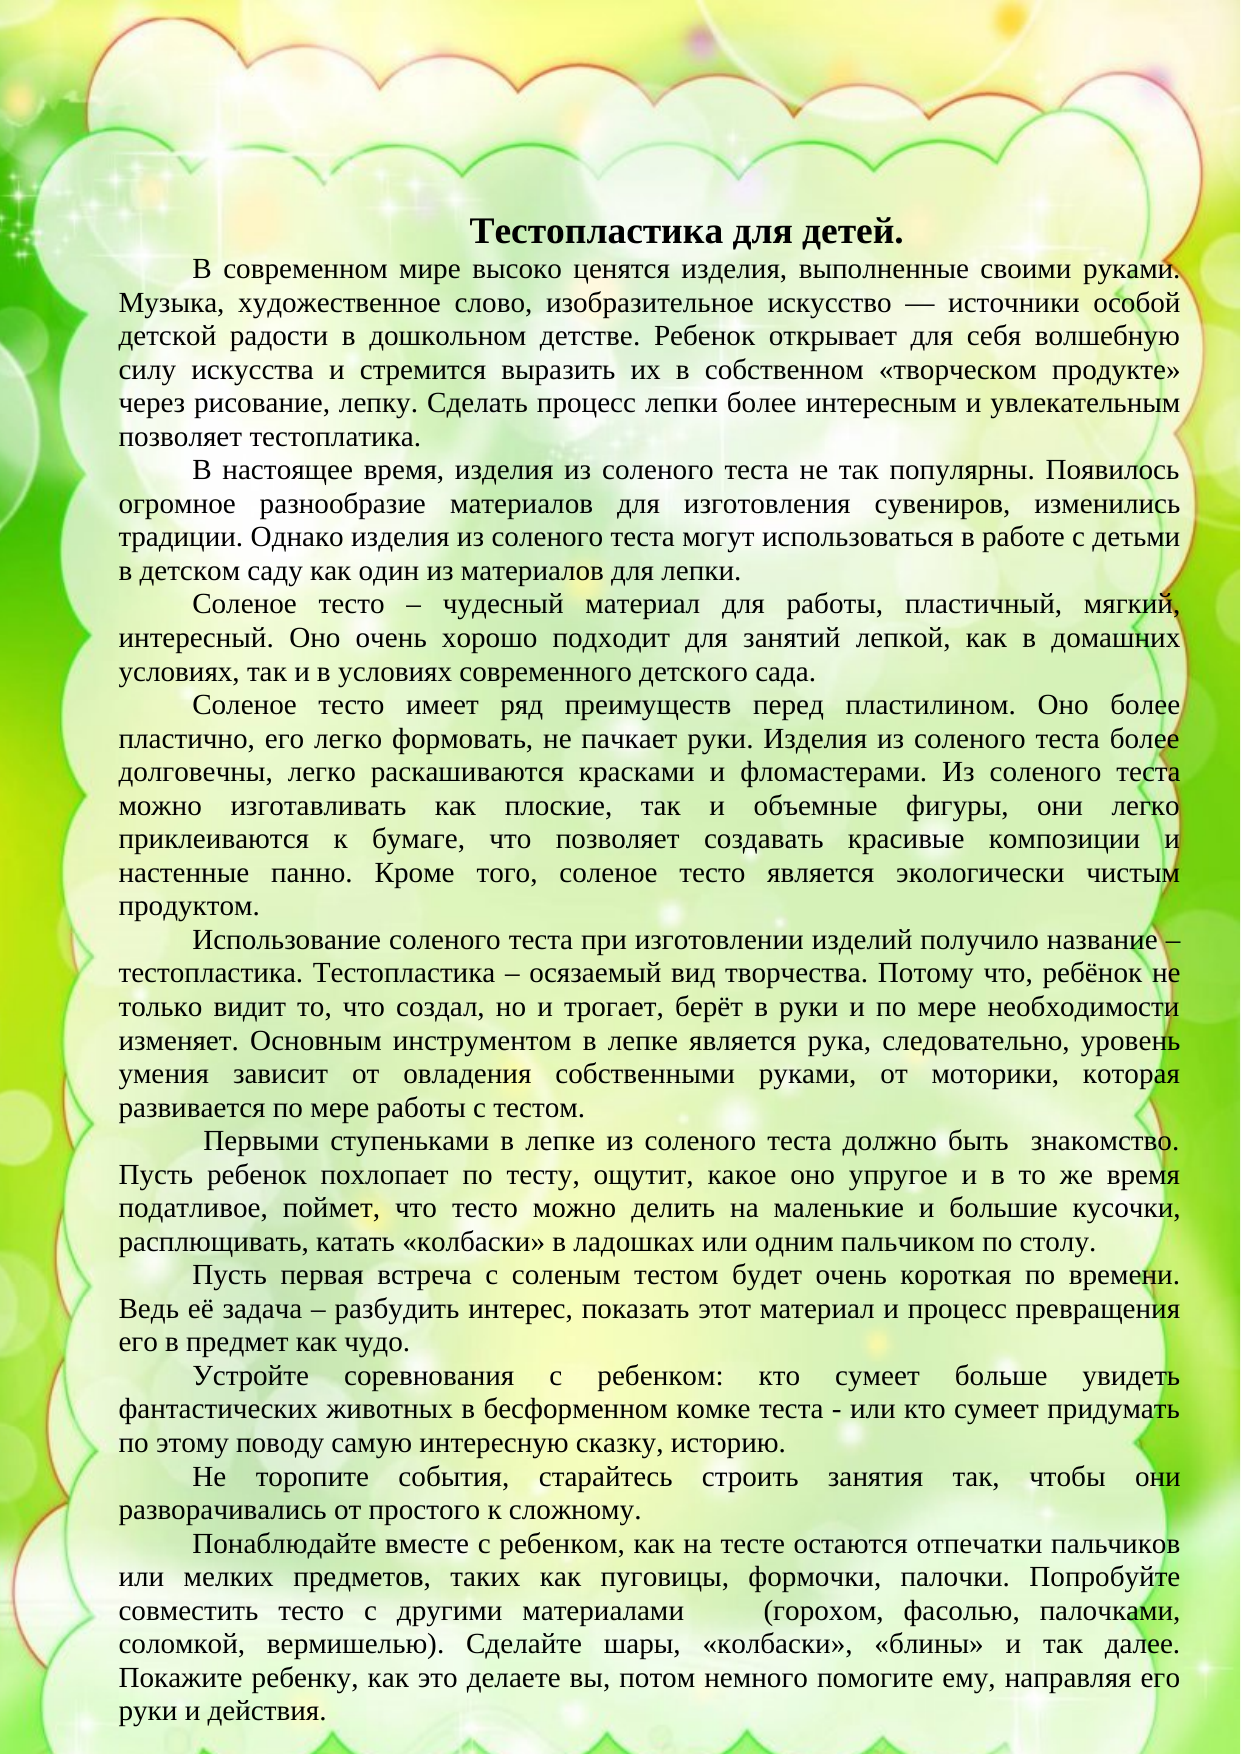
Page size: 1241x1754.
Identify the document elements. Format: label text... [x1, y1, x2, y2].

text В современном мире высоко ценятся изделия, выполненные своими руками. Музыка, художественное слово, изобразительное искусство — источники особой детской радости в дошкольном детстве. Ребенок открывает для себя волшебную силу искусства и стремится выразить их в собственном «творческом продукте» через рисование, лепку. Сделать процесс лепки более интересным и увлекательным позволяет тестоплатика. [118, 251, 1181, 452]
text Тестопластика для детей. [118, 208, 1181, 251]
text Понаблюдайте вместе с ребенком, как на тесте остаются отпечатки пальчиков или мелких предметов, таких как пуговицы, формочки, палочки. Попробуйте совместить тесто с другими материалами (горохом, фасолью, палочками, соломкой, вермишелью). Сделайте шары, «колбаски», «блины» и так далее. Покажите ребенку, как это делаете вы, потом немного помогите ему, направляя его руки и действия. [118, 1526, 1181, 1727]
text Пусть первая встреча с соленым тестом будет очень короткая по времени. Ведь её задача – разбудить интерес, показать этот материал и процесс превращения его в предмет как чудо. [118, 1257, 1181, 1358]
text Соленое тесто имеет ряд преимуществ перед пластилином. Оно более пластично, его легко формовать, не пачкает руки. Изделия из соленого теста более долговечны, легко раскашиваются красками и фломастерами. Из соленого теста можно изготавливать как плоские, так и объемные фигуры, они легко приклеиваются к бумаге, что позволяет создавать красивые композиции и настенные панно. Кроме того, соленое тесто является экологически чистым продуктом. [118, 687, 1181, 922]
text В настоящее время, изделия из соленого теста не так популярны. Появилось огромное разнообразие материалов для изготовления сувениров, изменились традиции. Однако изделия из соленого теста могут использоваться в работе с детьми в детском саду как один из материалов для лепки. [118, 452, 1181, 587]
text Соленое тесто – чудесный материал для работы, пластичный, мягкий, интересный. Оно очень хорошо подходит для занятий лепкой, как в домашних условиях, так и в условиях современного детского сада. [118, 587, 1181, 687]
text Не торопите события, старайтесь строить занятия так, чтобы они разворачивались от простого к сложному. [118, 1459, 1181, 1526]
text Использование соленого теста при изготовлении изделий получило название – тестопластика. Тестопластика – осязаемый вид творчества. Потому что, ребёнок не только видит то, что создал, но и трогает, берёт в руки и по мере необходимости изменяет. Основным инструментом в лепке является рука, следовательно, уровень умения зависит от овладения собственными руками, от моторики, которая развивается по мере работы с тестом. [118, 922, 1181, 1123]
picture [0, 0, 1241, 1754]
text Уcтройте соревнования с ребенком: кто сумеет больше увидеть фантастических животных в бесформенном комке теста - или кто сумеет придумать по этому поводу самую интересную сказку, историю. [118, 1358, 1181, 1459]
text Первыми ступеньками в лепке из соленого теста должно быть знакомство. Пусть ребенок похлопает по тесту, ощутит, какое оно упругое и в то же время податливое, поймет, что тесто можно делить на маленькие и большие кусочки, расплющивать, катать «колбаски» в ладошках или одним пальчиком по столу. [118, 1123, 1181, 1257]
